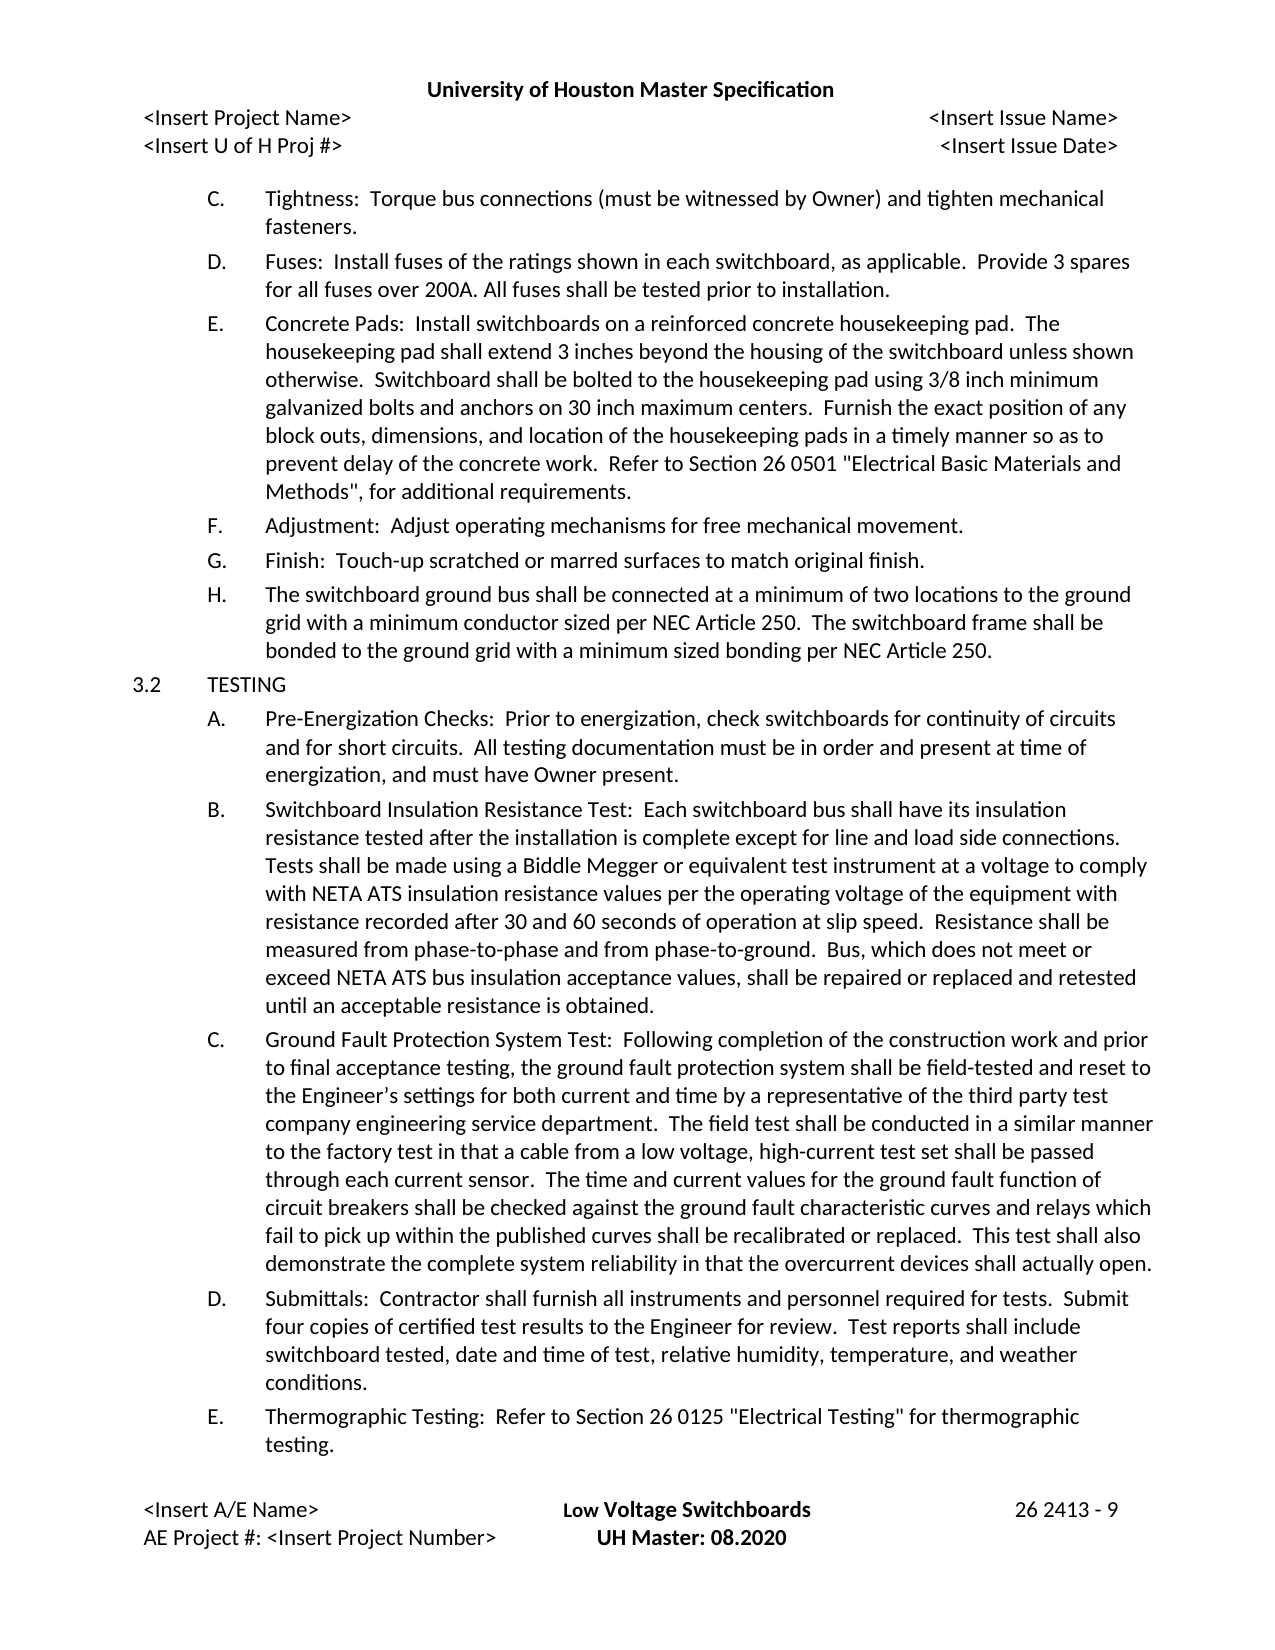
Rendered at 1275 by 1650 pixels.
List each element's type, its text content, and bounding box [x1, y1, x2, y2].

subtitle Fuses: Install fuses of the ratings shown in each switchboard, as applicable. Provide 3 spares for all fuses over 200A. All fuses shall be tested prior to installation. [207, 247, 1155, 303]
subtitle Tightness: Torque bus connections (must be witnessed by Owner) and tighten mechanical fasteners. [207, 184, 1155, 241]
subtitle Ground Fault Protection System Test: Following completion of the construction work and prior to final acceptance testing, the ground fault protection system shall be field-tested and reset to the Engineer’s settings for both current and time by a representative of the third party test company engineering service department. The field test shall be conducted in a similar manner to the factory test in that a cable from a low voltage, high-current test set shall be passed through each current sensor. The time and current values for the ground fault function of circuit breakers shall be checked against the ground fault characteristic curves and relays which fail to pick up within the published curves shall be recalibrated or replaced. This test shall also demonstrate the complete system reliability in that the overcurrent devices shall actually open. [207, 1025, 1155, 1277]
subtitle Adjustment: Adjust operating mechanisms for free mechanical movement. [207, 511, 1155, 539]
subtitle The switchboard ground bus shall be connected at a minimum of two locations to the ground grid with a minimum conductor sized per NEC Article 250. The switchboard frame shall be bonded to the ground grid with a minimum sized bonding per NEC Article 250. [207, 580, 1155, 664]
subtitle Submittals: Contractor shall furnish all instruments and personnel required for tests. Submit four copies of certified test results to the Engineer for review. Test reports shall include switchboard tested, date and time of test, relative humidity, temperature, and weather conditions. [207, 1284, 1155, 1396]
subtitle TESTING [132, 670, 1155, 698]
subtitle Pre-Energization Checks: Prior to energization, check switchboards for continuity of circuits and for short circuits. All testing documentation must be in order and present at time of energization, and must have Owner present. [207, 704, 1155, 789]
subtitle Finish: Touch-up scratched or marred surfaces to match original finish. [207, 546, 1155, 574]
subtitle Switchboard Insulation Resistance Test: Each switchboard bus shall have its insulation resistance tested after the installation is complete except for line and load side connections. Tests shall be made using a Biddle Megger or equivalent test instrument at a voltage to comply with NETA ATS insulation resistance values per the operating voltage of the equipment with resistance recorded after 30 and 60 seconds of operation at slip speed. Resistance shall be measured from phase-to-phase and from phase-to-ground. Bus, which does not meet or exceed NETA ATS bus insulation acceptance values, shall be repaired or replaced and retested until an acceptable resistance is obtained. [207, 795, 1155, 1019]
subtitle Thermographic Testing: Refer to Section 26 0125 "Electrical Testing" for thermographic testing. [207, 1402, 1155, 1458]
subtitle Concrete Pads: Install switchboards on a reinforced concrete housekeeping pad. The housekeeping pad shall extend 3 inches beyond the housing of the switchboard unless shown otherwise. Switchboard shall be bolted to the housekeeping pad using 3/8 inch minimum galvanized bolts and anchors on 30 inch maximum centers. Furnish the exact position of any block outs, dimensions, and location of the housekeeping pads in a timely manner so as to prevent delay of the concrete work. Refer to Section 26 0501 "Electrical Basic Materials and Methods", for additional requirements. [207, 309, 1155, 505]
